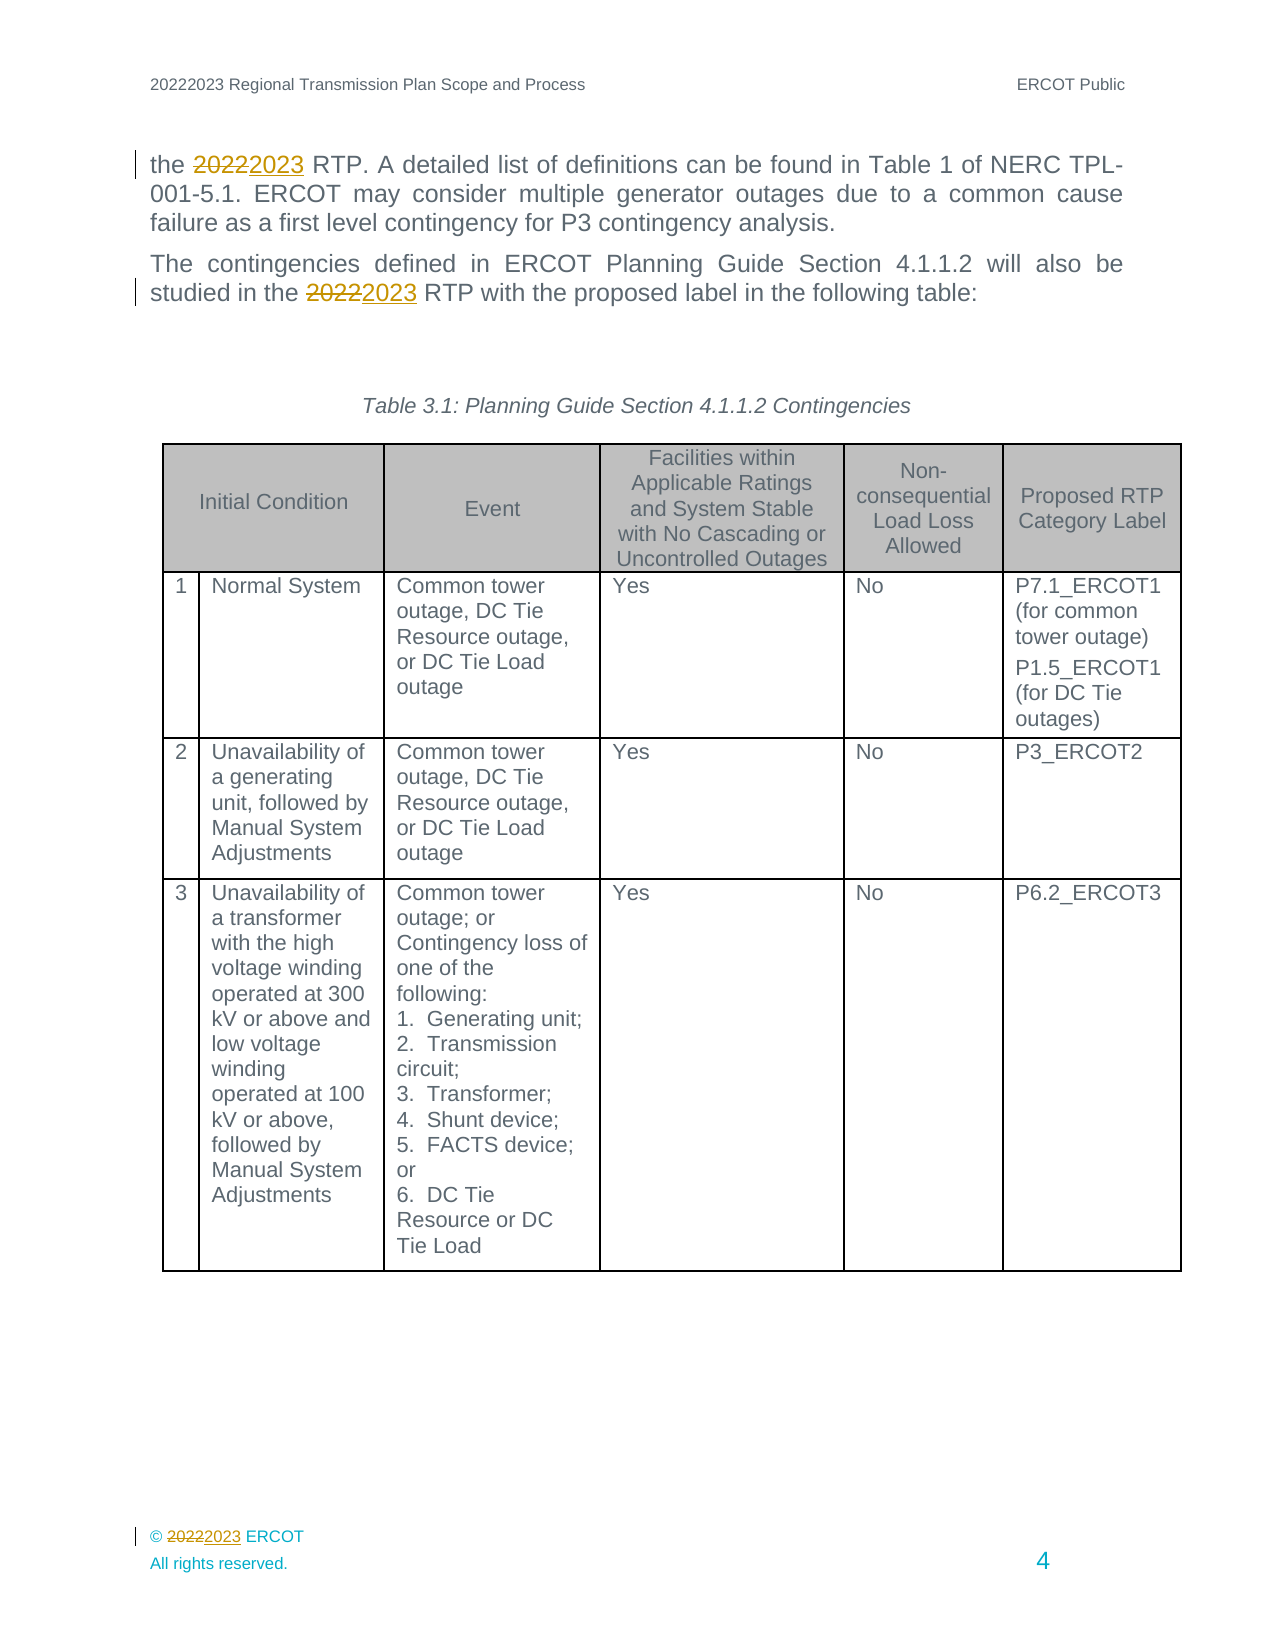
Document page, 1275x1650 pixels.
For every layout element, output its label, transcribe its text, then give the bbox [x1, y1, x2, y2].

table_header Initial Condition [164, 445, 383, 571]
table_cell 1 [164, 573, 198, 737]
table_cell P6.2_ERCOT3 [1004, 880, 1180, 1270]
table_cell No [845, 739, 1002, 877]
table_cell Yes [601, 739, 843, 877]
table_cell Common tower outage, DC Tie Resource outage, or DC Tie Load outage [385, 573, 599, 737]
table_cell No [845, 880, 1002, 1270]
table_cell Yes [601, 880, 843, 1270]
table_cell Unavailability of a generating unit, followed by Manual System Adjustments [200, 739, 383, 877]
table_header Proposed RTP Category Label [1004, 445, 1180, 571]
table_cell P7.1_ERCOT1 (for common tower outage) P1.5_ERCOT1 (for DC Tie outages) [1004, 573, 1180, 737]
table_cell Normal System [200, 573, 383, 737]
table_cell No [845, 573, 1002, 737]
table_cell Yes [601, 573, 843, 737]
table_header Event [385, 445, 599, 571]
table_cell P3_ERCOT2 [1004, 739, 1180, 877]
table_cell Unavailability of a transformer with the high voltage winding operated at 300 kV or above and low voltage winding operated at 100 kV or above, followed by Manual System Adjustments [200, 880, 383, 1270]
table_header Facilities within Applicable Ratings and System Stable with No Cascading or Uncontrolled Outages [601, 445, 843, 571]
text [150, 150, 1125, 236]
text Table 3.1: Planning Guide Section 4.1.1.2 Contingencies [150, 392, 1125, 418]
text The contingencies defined in ERCOT Planning Guide Section 4.1.1.2 will also be studied in the RTP with the proposed label in the following table: [150, 249, 1125, 306]
table_cell Common tower outage, DC Tie Resource outage, or DC Tie Load outage [385, 739, 599, 877]
table_cell 2 [164, 739, 198, 877]
table_header Non-consequential Load Loss Allowed [845, 445, 1002, 571]
table_cell 3 [164, 880, 198, 1270]
